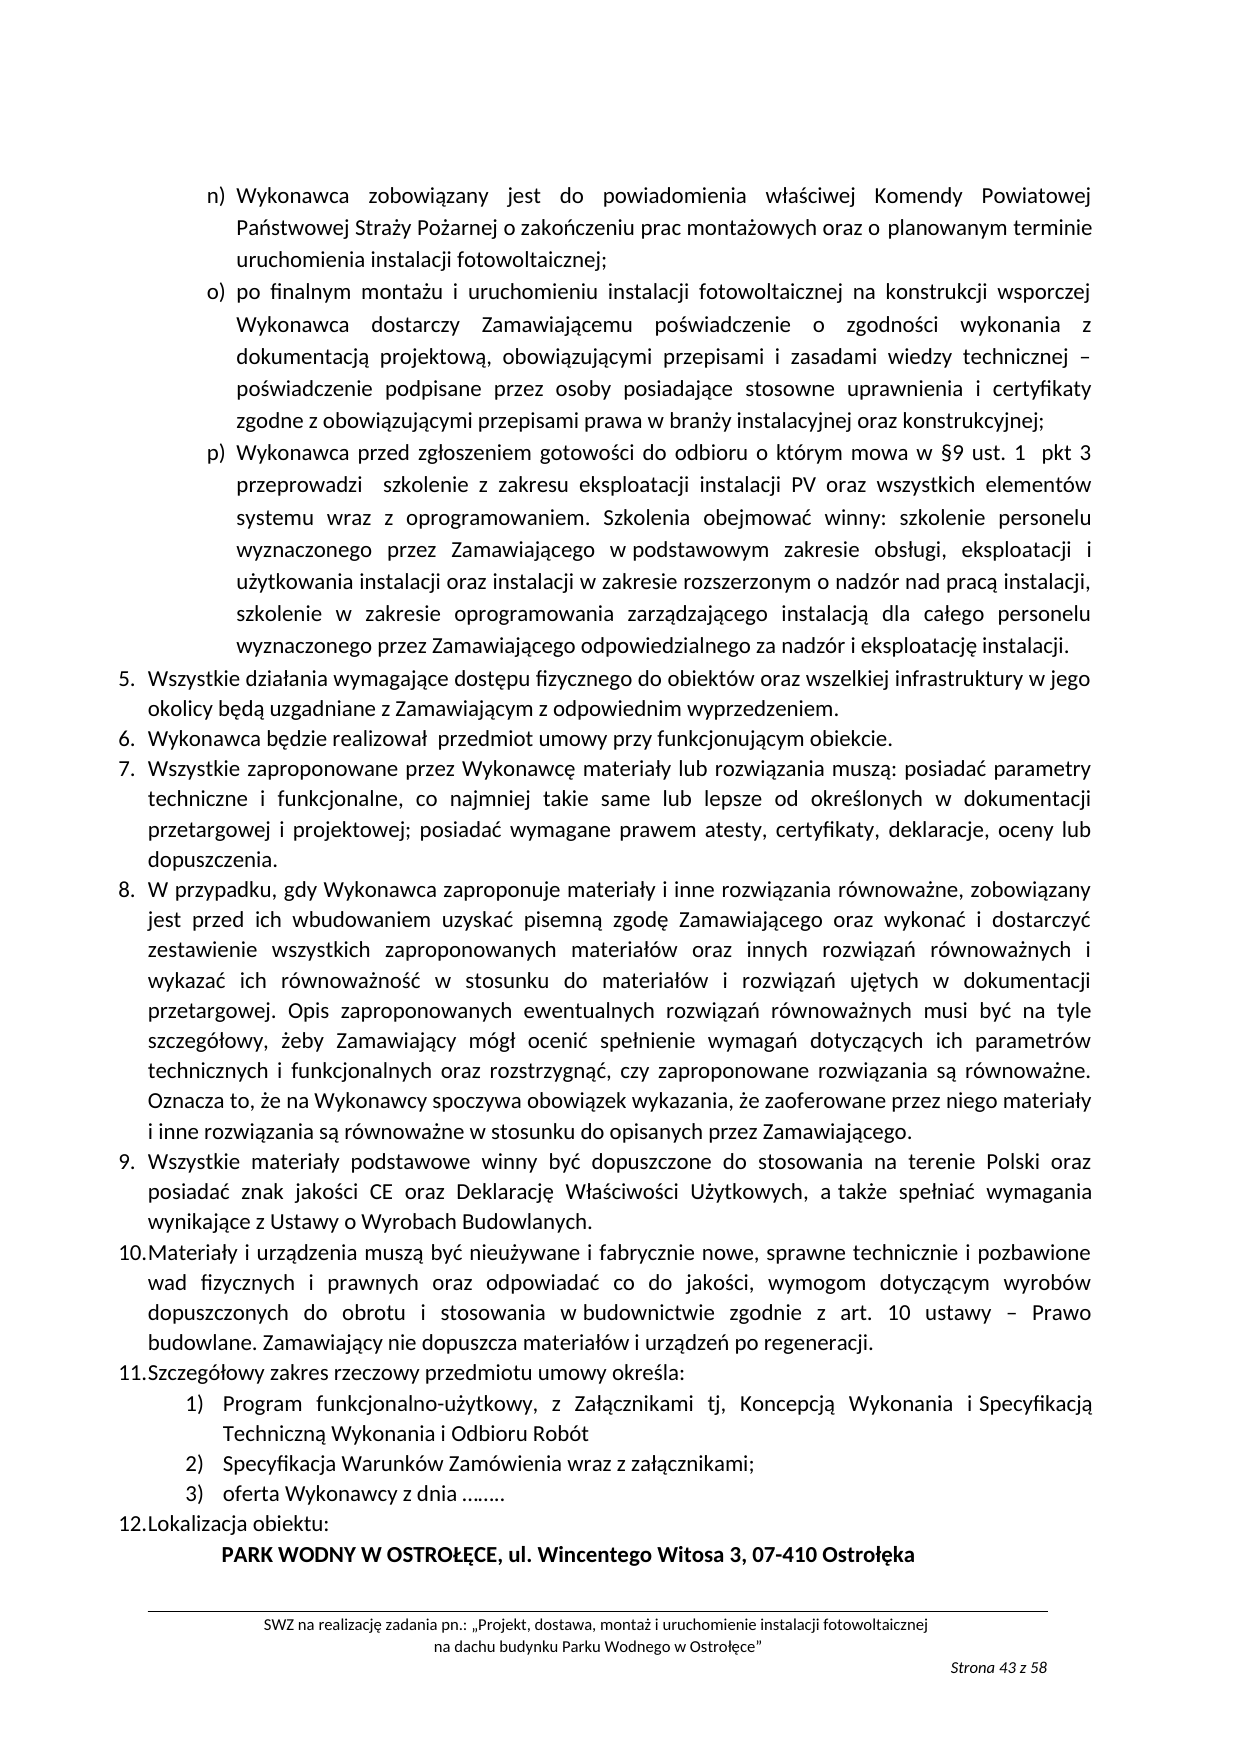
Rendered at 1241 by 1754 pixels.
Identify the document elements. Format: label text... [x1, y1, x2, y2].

list Wszystkie działania wymagające dostępu fizycznego do obiektów oraz wszelkiej infrastruktury w jego okolicy będą uzgadniane z Zamawiającym z odpowiednim wyprzedzeniem. [118, 664, 1093, 722]
list oferta Wykonawcy z dnia …….. [185, 1479, 1093, 1507]
list Wszystkie materiały podstawowe winny być dopuszczone do stosowania na terenie Polski oraz posiadać znak jakości CE oraz Deklarację Właściwości Użytkowych, a także spełniać wymagania wynikające z Ustawy o Wyrobach Budowlanych. [118, 1147, 1093, 1236]
list Lokalizacja obiektu: [118, 1509, 1093, 1538]
list Program funkcjonalno-użytkowy, z Załącznikami tj, Koncepcją Wykonania i Specyfikacją Techniczną Wykonania i Odbioru Robót [185, 1389, 1093, 1447]
text PARK WODNY W OSTROŁĘCE, ul. Wincentego Witosa 3, 07-410 Ostrołęka [148, 1540, 1093, 1568]
list Wykonawca będzie realizował przedmiot umowy przy funkcjonującym obiekcie. [118, 724, 1093, 752]
list Szczegółowy zakres rzeczowy przedmiotu umowy określa: [118, 1358, 1093, 1387]
list Wszystkie zaproponowane przez Wykonawcę materiały lub rozwiązania muszą: posiadać parametry techniczne i funkcjonalne, co najmniej takie same lub lepsze od określonych w dokumentacji przetargowej i projektowej; posiadać wymagane prawem atesty, certyfikaty, deklaracje, oceny lub dopuszczenia. [118, 754, 1093, 873]
list po finalnym montażu i uruchomieniu instalacji fotowoltaicznej na konstrukcji wsporczej Wykonawca dostarczy Zamawiającemu poświadczenie o zgodności wykonania z dokumentacją projektową, obowiązującymi przepisami i zasadami wiedzy technicznej – poświadczenie podpisane przez osoby posiadające stosowne uprawnienia i certyfikaty zgodne z obowiązującymi przepisami prawa w branży instalacyjnej oraz konstrukcyjnej; [207, 277, 1093, 434]
list Wykonawca zobowiązany jest do powiadomienia właściwej Komendy Powiatowej Państwowej Straży Pożarnej o zakończeniu prac montażowych oraz o planowanym terminie uruchomienia instalacji fotowoltaicznej; [207, 181, 1093, 273]
list Specyfikacja Warunków Zamówienia wraz z załącznikami; [185, 1449, 1093, 1477]
list W przypadku, gdy Wykonawca zaproponuje materiały i inne rozwiązania równoważne, zobowiązany jest przed ich wbudowaniem uzyskać pisemną zgodę Zamawiającego oraz wykonać i dostarczyć zestawienie wszystkich zaproponowanych materiałów oraz innych rozwiązań równoważnych i wykazać ich równoważność w stosunku do materiałów i rozwiązań ujętych w dokumentacji przetargowej. Opis zaproponowanych ewentualnych rozwiązań równoważnych musi być na tyle szczegółowy, żeby Zamawiający mógł ocenić spełnienie wymagań dotyczących ich parametrów technicznych i funkcjonalnych oraz rozstrzygnąć, czy zaproponowane rozwiązania są równoważne. Oznacza to, że na Wykonawcy spoczywa obowiązek wykazania, że zaoferowane przez niego materiały i inne rozwiązania są równoważne w stosunku do opisanych przez Zamawiającego. [118, 875, 1093, 1145]
list Wykonawca przed zgłoszeniem gotowości do odbioru o którym mowa w §9 ust. 1 pkt 3 przeprowadzi szkolenie z zakresu eksploatacji instalacji PV oraz wszystkich elementów systemu wraz z oprogramowaniem. Szkolenia obejmować winny: szkolenie personelu wyznaczonego przez Zamawiającego w podstawowym zakresie obsługi, eksploatacji i użytkowania instalacji oraz instalacji w zakresie rozszerzonym o nadzór nad pracą instalacji, szkolenie w zakresie oprogramowania zarządzającego instalacją dla całego personelu wyznaczonego przez Zamawiającego odpowiedzialnego za nadzór i eksploatację instalacji. [207, 438, 1093, 659]
list Materiały i urządzenia muszą być nieużywane i fabrycznie nowe, sprawne technicznie i pozbawione wad fizycznych i prawnych oraz odpowiadać co do jakości, wymogom dotyczącym wyrobów dopuszczonych do obrotu i stosowania w budownictwie zgodnie z art. 10 ustawy – Prawo budowlane. Zamawiający nie dopuszcza materiałów i urządzeń po regeneracji. [118, 1238, 1093, 1356]
